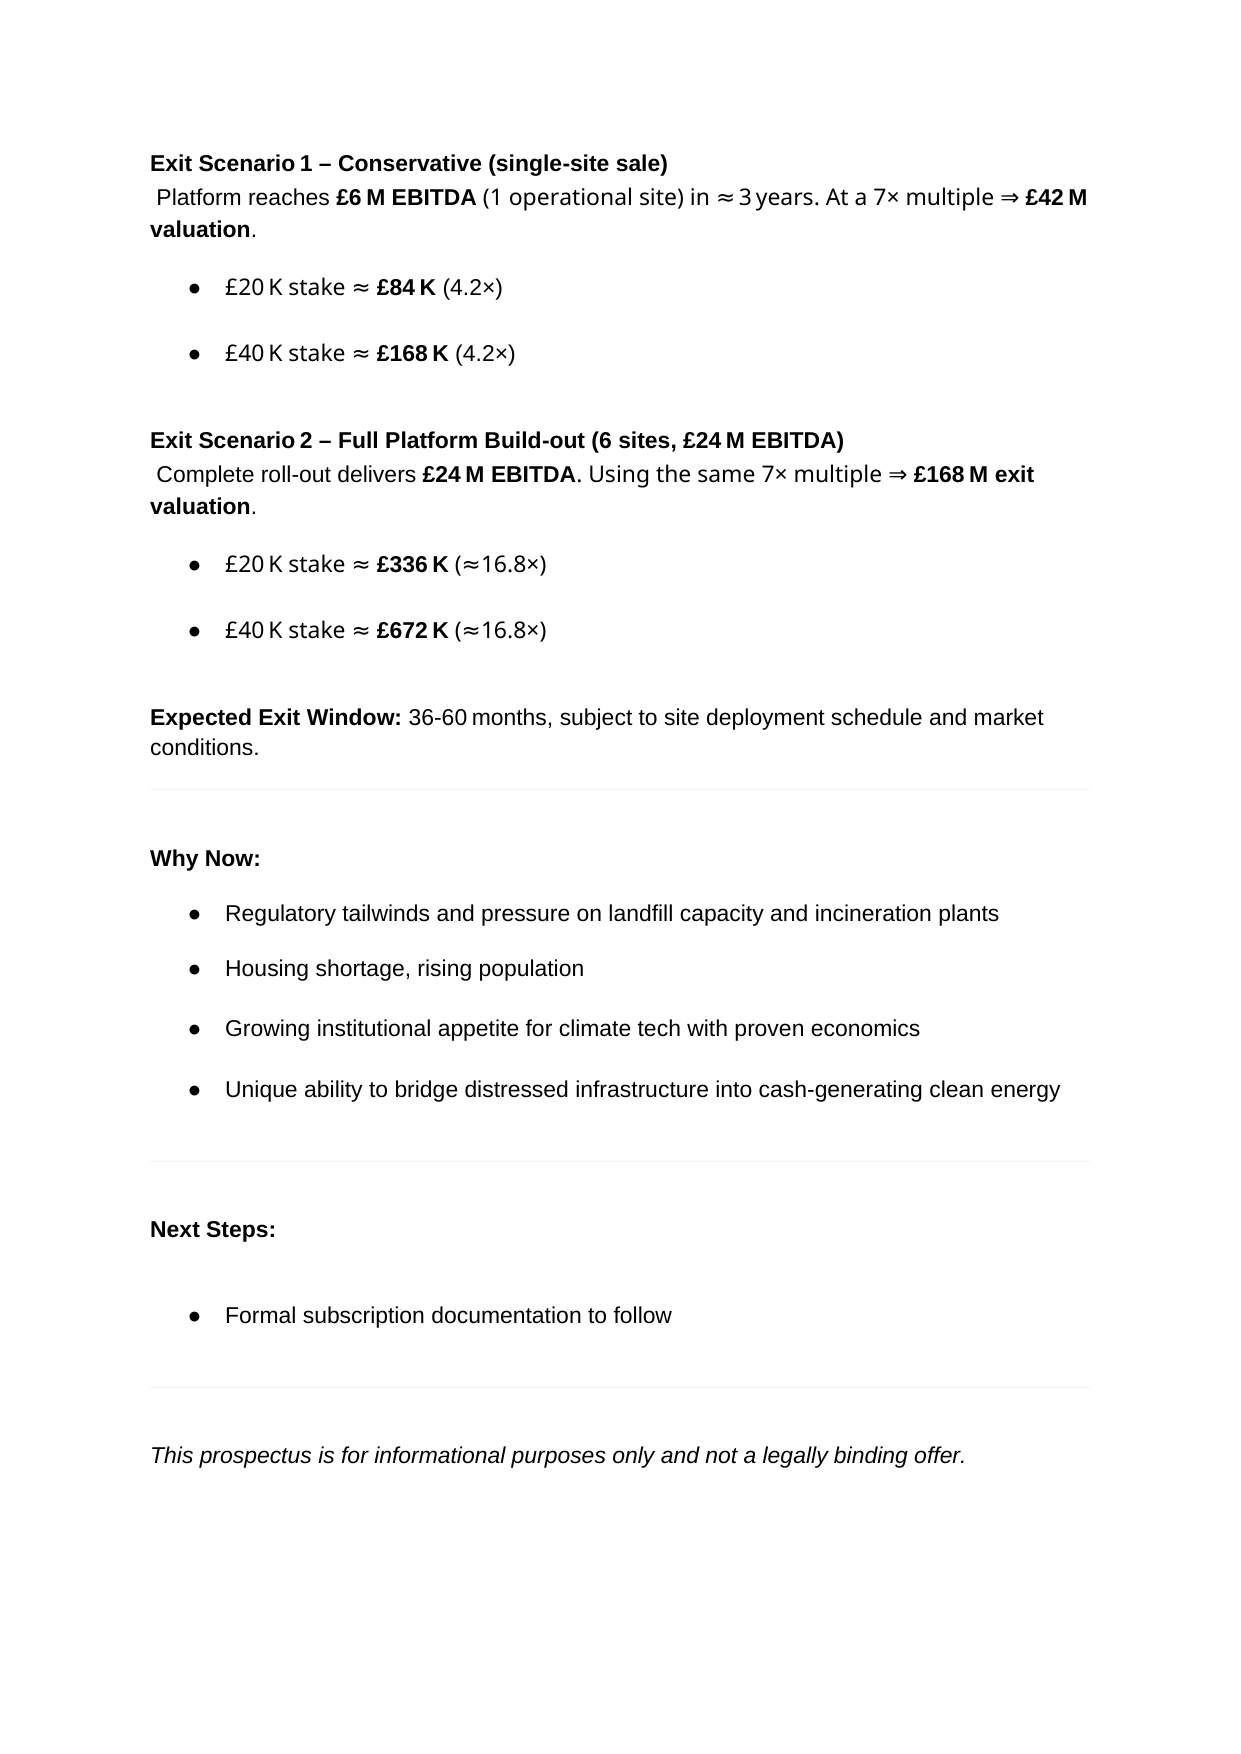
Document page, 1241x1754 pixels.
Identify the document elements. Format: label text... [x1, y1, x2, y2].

text Why Now: [150, 844, 1090, 871]
text Expected Exit Window: 36-60 months, subject to site deployment schedule and market conditions. [150, 704, 1090, 761]
list £20 K stake ≈ £336 K (≈16.8×) [187, 548, 1090, 610]
text Exit Scenario 1 – Conservative (single‑site sale) Platform reaches £6 M EBITDA (1 operational site) in ≈ 3 years. At a 7× multiple ⇒ £42 M valuation. [150, 150, 1090, 242]
text Exit Scenario 2 – Full Platform Build‑out (6 sites, £24 M EBITDA) Complete roll‑out delivers £24 M EBITDA. Using the same 7× multiple ⇒ £168 M exit valuation. [150, 427, 1090, 519]
list £20 K stake ≈ £84 K (4.2×) [187, 271, 1090, 333]
list Unique ability to bridge distressed infrastructure into cash-generating clean energy [187, 1076, 1090, 1132]
list Formal subscription documentation to follow [187, 1302, 1090, 1358]
list £40 K stake ≈ £168 K (4.2×) [187, 337, 1090, 398]
text This prospectus is for informational purposes only and not a legally binding offer. [150, 1442, 1090, 1469]
list Growing institutional appetite for climate tech with proven economics [187, 1015, 1090, 1072]
list Housing shortage, rising population [187, 955, 1090, 1012]
text Next Steps: [150, 1216, 1090, 1273]
list Regulatory tailwinds and pressure on landfill capacity and incineration plants [187, 900, 1090, 926]
list £40 K stake ≈ £672 K (≈16.8×) [187, 614, 1090, 675]
